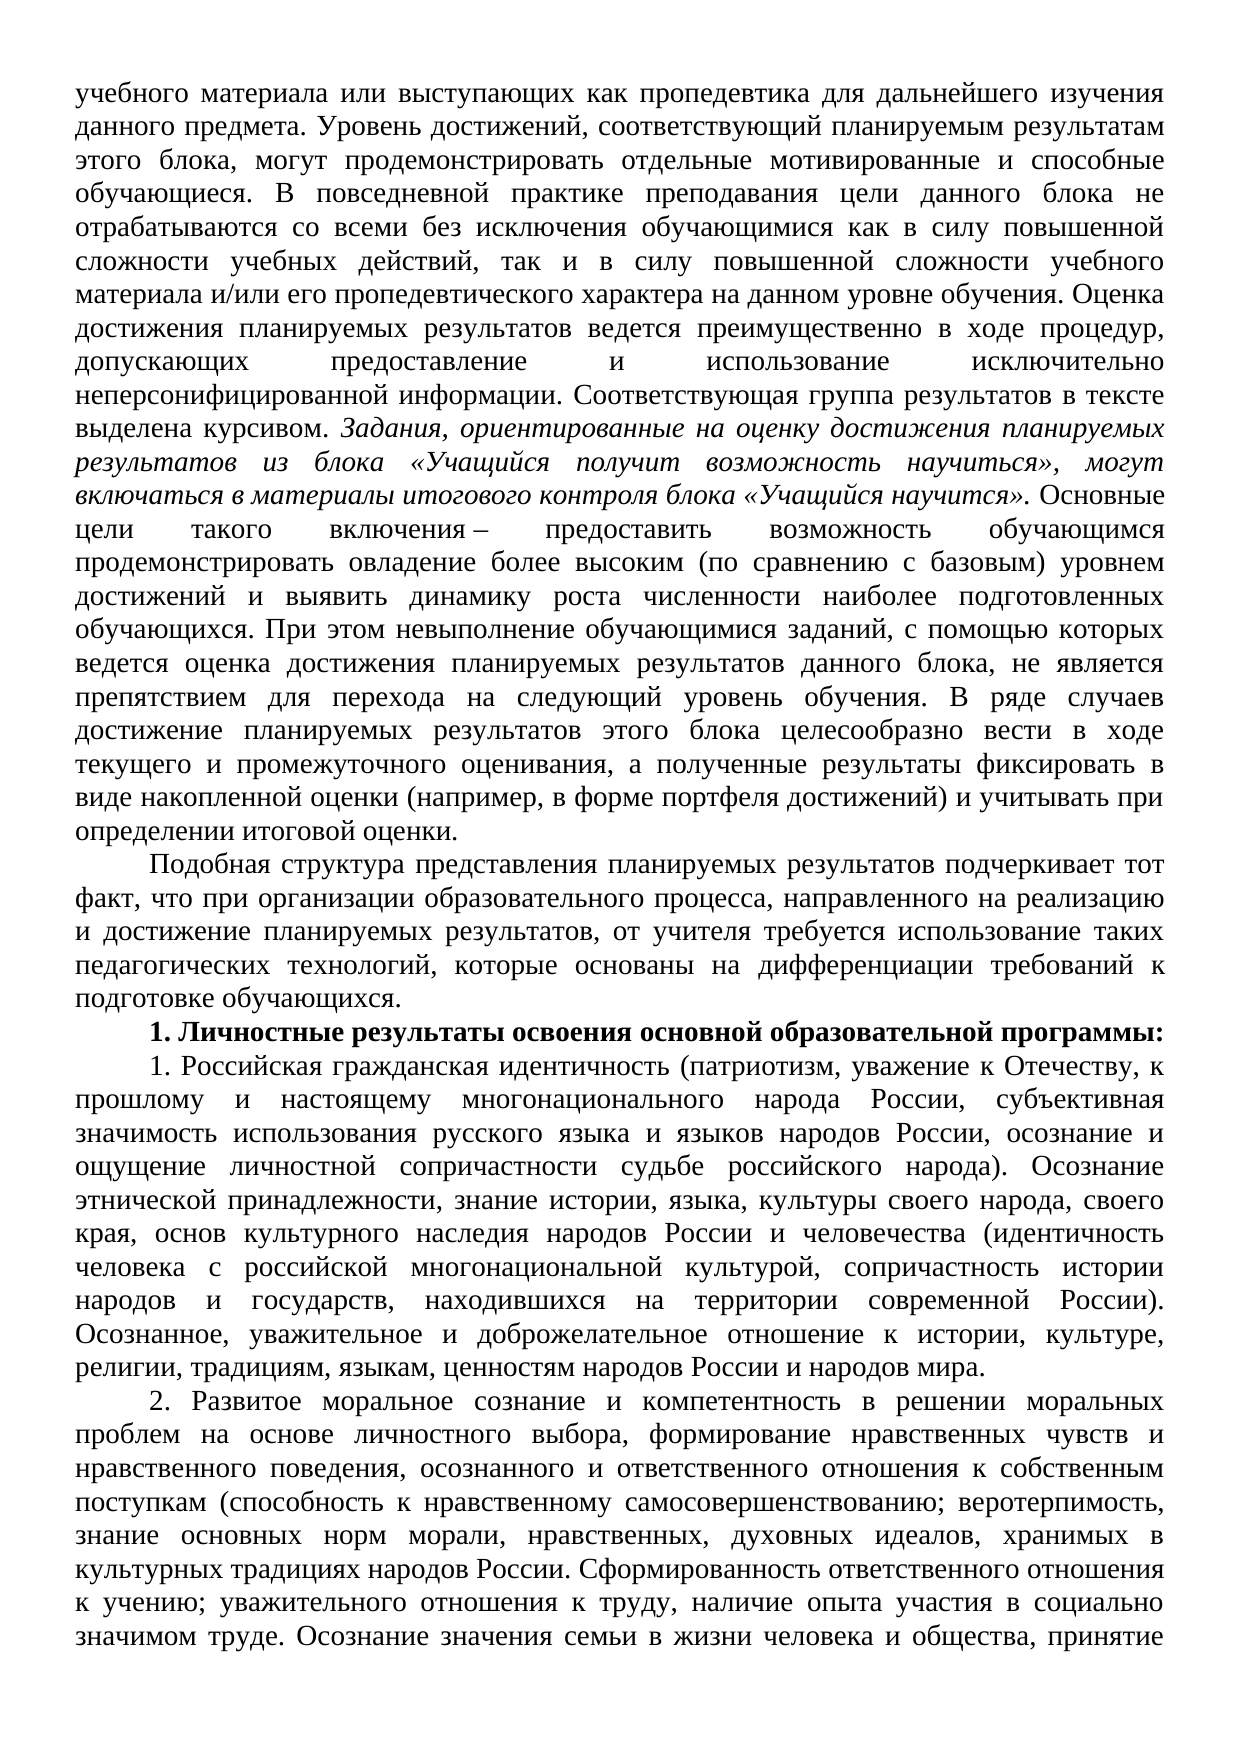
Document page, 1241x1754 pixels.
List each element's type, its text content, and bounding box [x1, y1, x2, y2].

text 1. Личностные результаты освоения основной образовательной программы: [75, 1014, 1165, 1048]
text Подобная структура представления планируемых результатов подчеркивает тот факт, что при организации образовательного процесса, направленного на реализацию и достижение планируемых результатов, от учителя требуется использование таких педагогических технологий, которые основаны на дифференциации требований к подготовке обучающихся. [75, 846, 1165, 1014]
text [75, 75, 1165, 846]
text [75, 1383, 1165, 1651]
text 1. Российская гражданская идентичность (патриотизм, уважение к Отечеству, к прошлому и настоящему многонационального народа России, субъективная значимость использования русского языка и языков народов России, осознание и ощущение личностной сопричастности судьбе российского народа). Осознание этнической принадлежности, знание истории, языка, культуры своего народа, своего края, основ культурного наследия народов России и человечества (идентичность человека с российской многонациональной культурой, сопричастность истории народов и государств, находившихся на территории современной России). Осознанное, уважительное и доброжелательное отношение к истории, культуре, религии, традициям, языкам, ценностям народов России и народов мира. [75, 1048, 1165, 1383]
